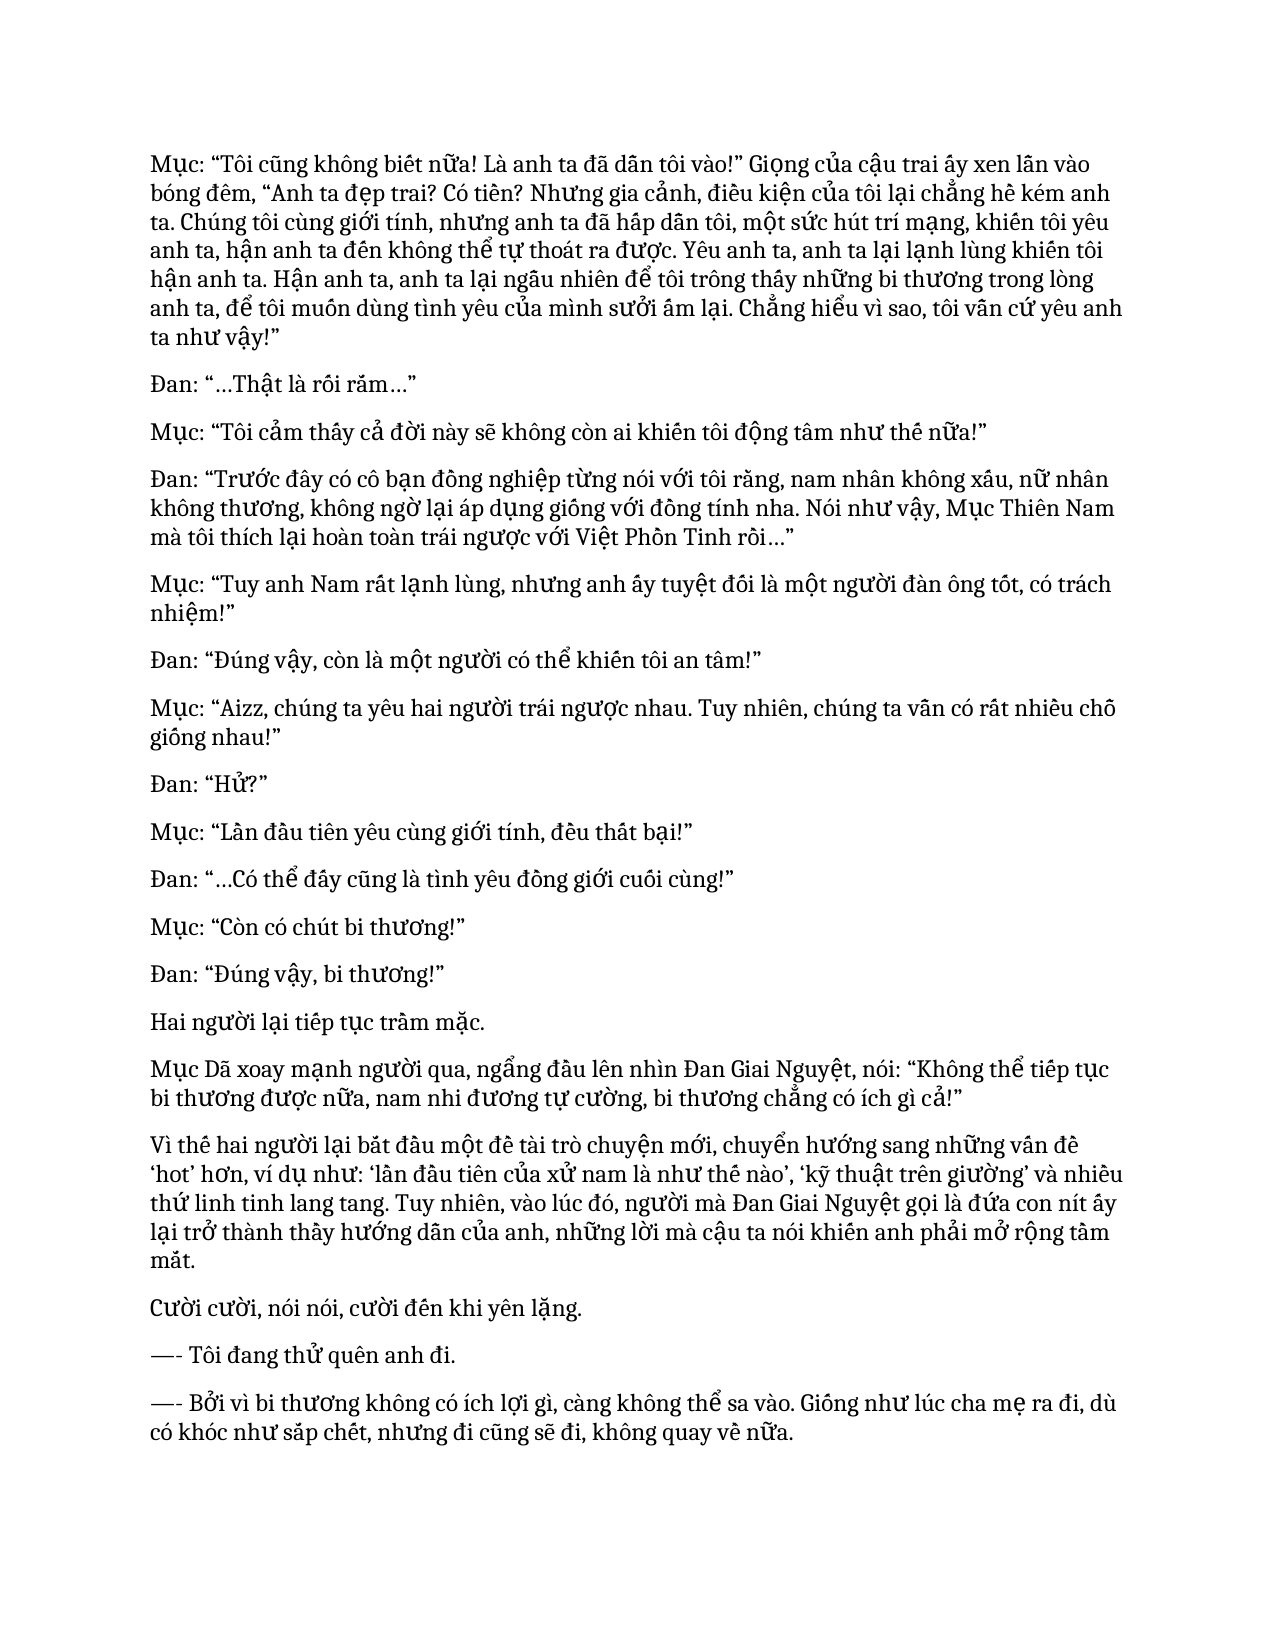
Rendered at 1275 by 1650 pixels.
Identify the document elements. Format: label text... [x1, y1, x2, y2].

text —- Bởi vì bi thương không có ích lợi gì, càng không thể sa vào. Giống như lúc cha mẹ ra đi, dù có khóc như sắp chết, nhưng đi cũng sẽ đi, không quay về nữa. [150, 1389, 1125, 1446]
text —- Tôi đang thử quên anh đi. [150, 1341, 1125, 1370]
text Hai người lại tiếp tục trầm mặc. [150, 1007, 1125, 1036]
text Mục: “Còn có chút bi thương!” [150, 912, 1125, 941]
text Đan: “Trước đây có cô bạn đồng nghiệp từng nói với tôi rằng, nam nhân không xấu, nữ nhân không thương, không ngờ lại áp dụng giống với đồng tính nha. Nói như vậy, Mục Thiên Nam mà tôi thích lại hoàn toàn trái ngược với Việt Phồn Tinh rồi…” [150, 465, 1125, 551]
text Mục: “Tôi cũng không biết nữa! Là anh ta đã dẫn tôi vào!” Giọng của cậu trai ấy xen lẫn vào bóng đêm, “Anh ta đẹp trai? Có tiền? Nhưng gia cảnh, điều kiện của tôi lại chẳng hề kém anh ta. Chúng tôi cùng giới tính, nhưng anh ta đã hấp dẫn tôi, một sức hút trí mạng, khiến tôi yêu anh ta, hận anh ta đến không thể tự thoát ra được. Yêu anh ta, anh ta lại lạnh lùng khiến tôi hận anh ta. Hận anh ta, anh ta lại ngẫu nhiên để tôi trông thấy những bi thương trong lòng anh ta, để tôi muốn dùng tình yêu của mình sưởi ấm lại. Chẳng hiểu vì sao, tôi vẫn cứ yêu anh ta như vậy!” [150, 150, 1125, 351]
text Mục: “Aizz, chúng ta yêu hai người trái ngược nhau. Tuy nhiên, chúng ta vẫn có rất nhiều chỗ giống nhau!” [150, 694, 1125, 751]
text Đan: “Hử?” [150, 770, 1125, 799]
text Cười cười, nói nói, cười đến khi yên lặng. [150, 1294, 1125, 1322]
text Vì thế hai người lại bắt đầu một đề tài trò chuyện mới, chuyển hướng sang những vấn đề ‘hot’ hơn, ví dụ như: ‘lần đầu tiên của xử nam là như thế nào’, ‘kỹ thuật trên giường’ và nhiều thứ linh tinh lang tang. Tuy nhiên, vào lúc đó, người mà Đan Giai Nguyệt gọi là đứa con nít ấy lại trở thành thầy hướng dẫn của anh, những lời mà cậu ta nói khiến anh phải mở rộng tầm mắt. [150, 1131, 1125, 1275]
text Mục: “Tôi cảm thấy cả đời này sẽ không còn ai khiến tôi động tâm như thế nữa!” [150, 417, 1125, 446]
text Đan: “…Có thể đấy cũng là tình yêu đồng giới cuối cùng!” [150, 865, 1125, 894]
text Đan: “Đúng vậy, còn là một người có thể khiến tôi an tâm!” [150, 646, 1125, 675]
text Đan: “…Thật là rối rắm…” [150, 370, 1125, 399]
text Mục: “Tuy anh Nam rất lạnh lùng, nhưng anh ấy tuyệt đối là một người đàn ông tốt, có trách nhiệm!” [150, 570, 1125, 627]
text Đan: “Đúng vậy, bi thương!” [150, 960, 1125, 989]
text Mục Dã xoay mạnh người qua, ngẩng đầu lên nhìn Đan Giai Nguyệt, nói: “Không thể tiếp tục bi thương được nữa, nam nhi đương tự cường, bi thương chẳng có ích gì cả!” [150, 1055, 1125, 1112]
text Mục: “Lần đầu tiên yêu cùng giới tính, đều thất bại!” [150, 817, 1125, 846]
